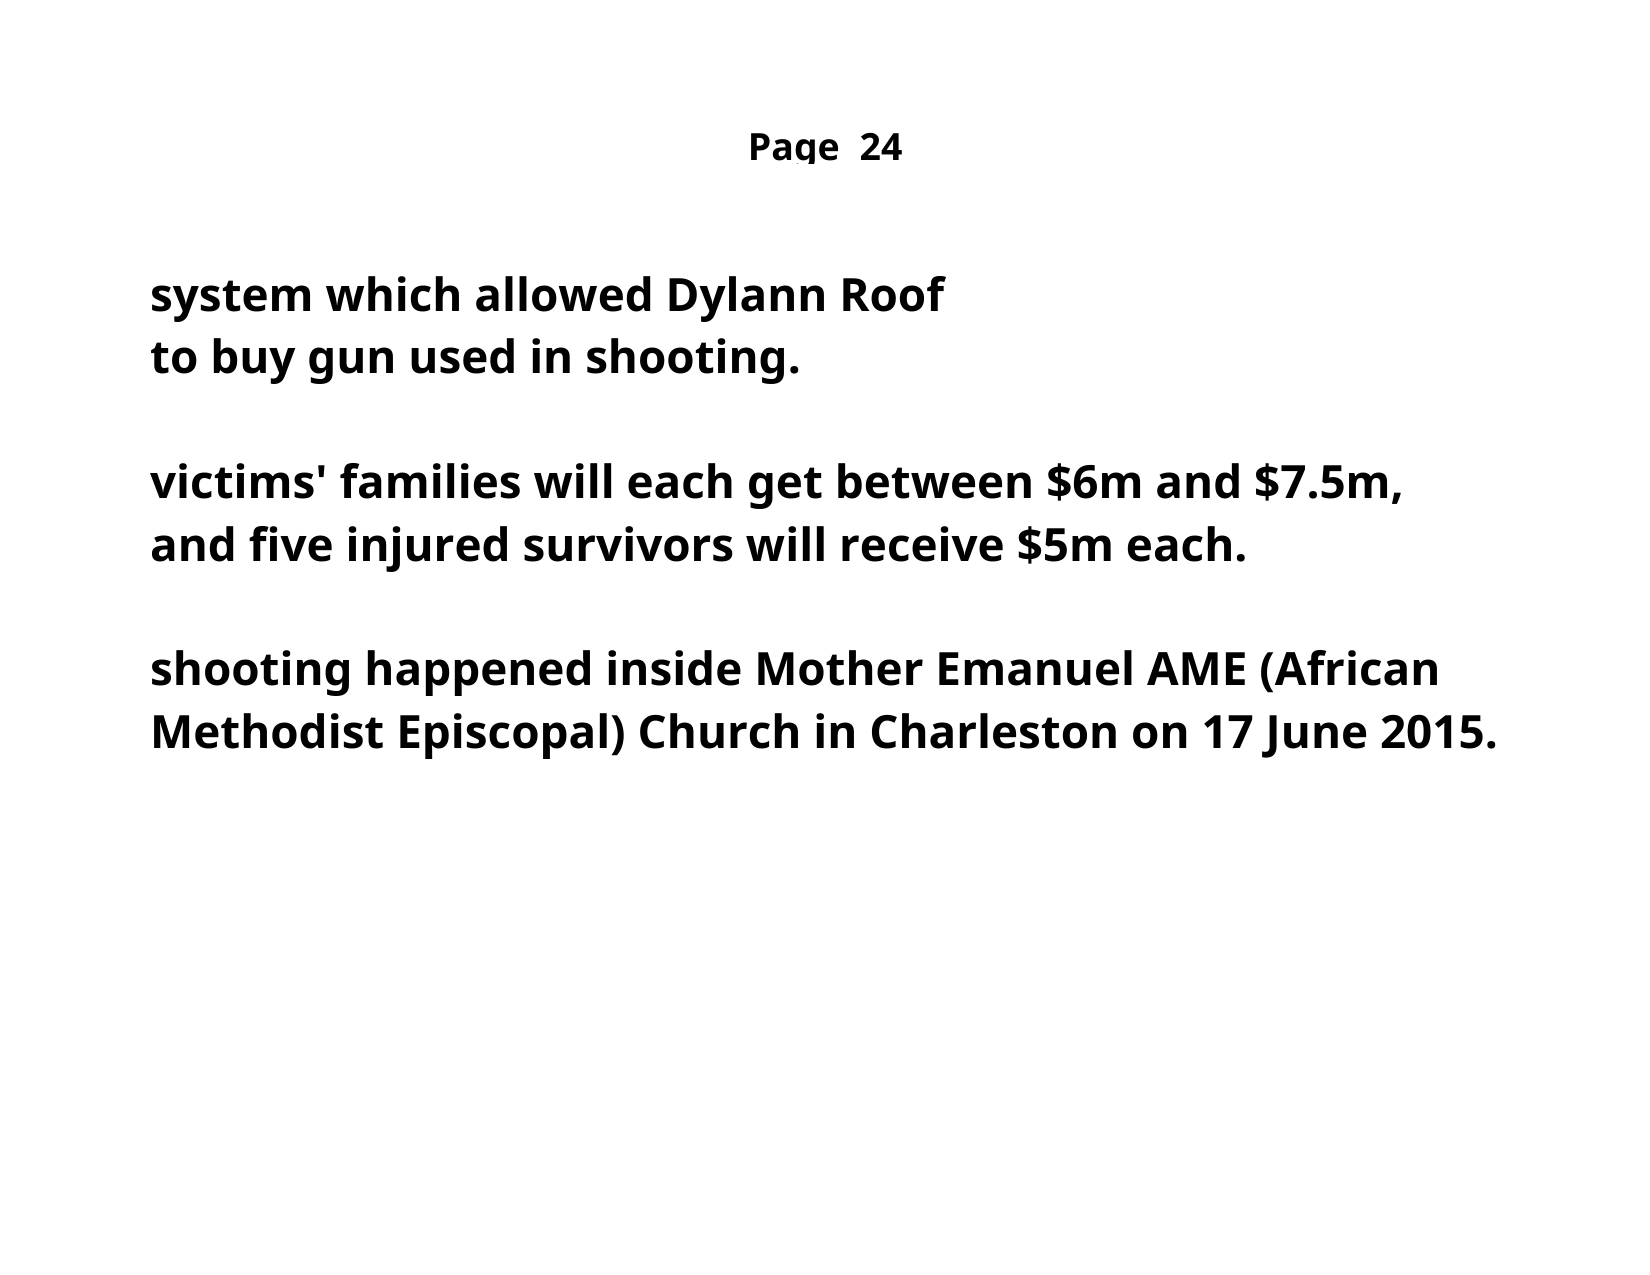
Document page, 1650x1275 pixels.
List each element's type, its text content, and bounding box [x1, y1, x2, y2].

text shooting happened inside Mother Emanuel AME (African Methodist Episcopal) Church in Charleston on 17 June 2015. [150, 637, 1500, 762]
text to buy gun used in shooting. [150, 325, 1500, 387]
text victims' families will each get between $6m and $7.5m, [150, 449, 1500, 512]
text and five injured survivors will receive $5m each. [150, 512, 1500, 574]
text system which allowed Dylann Roof [150, 262, 1500, 325]
